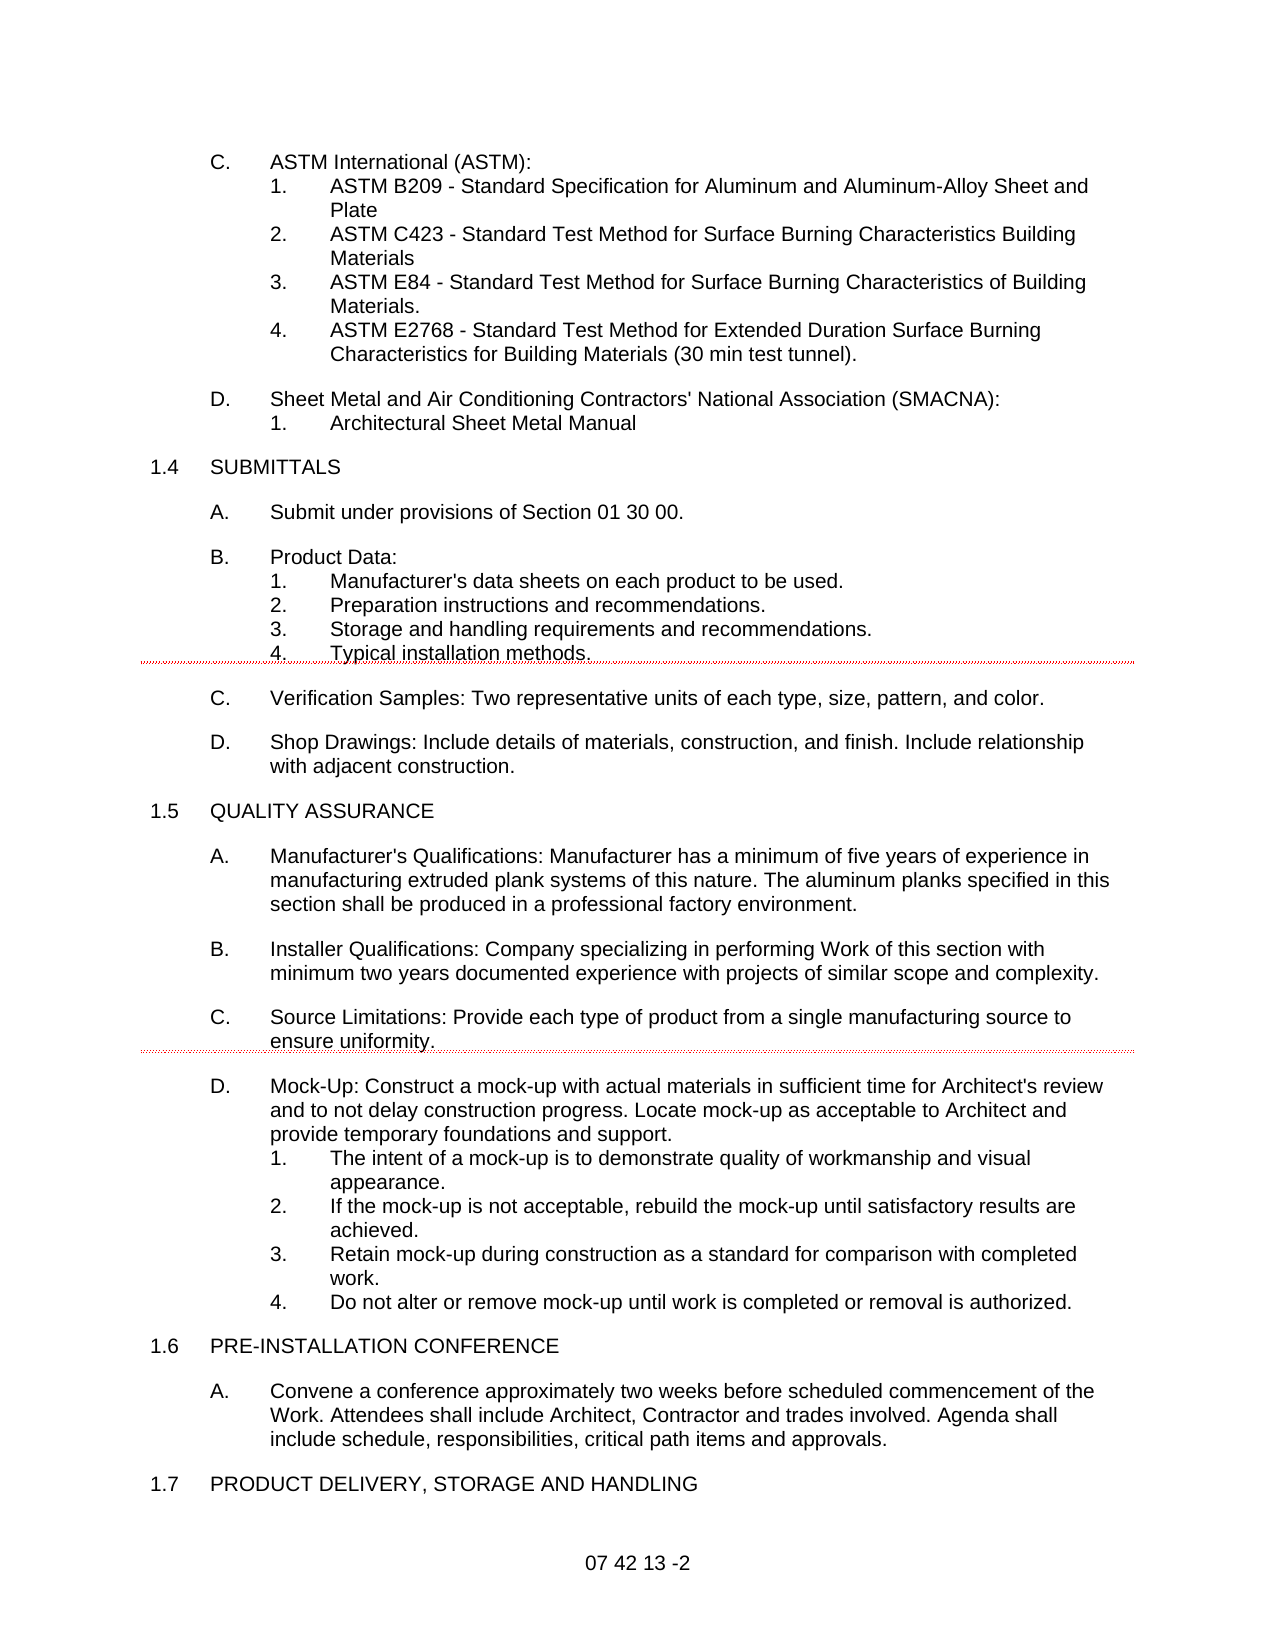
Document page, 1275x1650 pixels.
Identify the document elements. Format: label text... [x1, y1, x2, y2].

list ASTM C423 - Standard Test Method for Surface Burning Characteristics Building Materials [270, 222, 1125, 270]
list QUALITY ASSURANCE [150, 799, 1125, 823]
list Product Data: [210, 545, 1125, 569]
list ASTM E2768 - Standard Test Method for Extended Duration Surface Burning Characteristics for Building Materials (30 min test tunnel). [270, 318, 1125, 366]
list Verification Samples: Two representative units of each type, size, pattern, and color. [210, 685, 1125, 709]
list Do not alter or remove mock-up until work is completed or removal is authorized. [270, 1289, 1125, 1313]
list ASTM E84 - Standard Test Method for Surface Burning Characteristics of Building Materials. [270, 270, 1125, 318]
list Manufacturer's data sheets on each product to be used. [270, 569, 1125, 593]
list Source Limitations: Provide each type of product from a single manufacturing source to ensure uniformity. [210, 1005, 1125, 1053]
list ASTM International (ASTM): [210, 150, 1125, 174]
list Sheet Metal and Air Conditioning Contractors' National Association (SMACNA): [210, 386, 1125, 410]
list If the mock-up is not acceptable, rebuild the mock-up until satisfactory results are achieved. [270, 1194, 1125, 1242]
list ASTM B209 - Standard Specification for Aluminum and Aluminum-Alloy Sheet and Plate [270, 174, 1125, 222]
list Submit under provisions of Section 01 30 00. [210, 500, 1125, 524]
list PRODUCT DELIVERY, STORAGE AND HANDLING [150, 1472, 1125, 1496]
list Convene a conference approximately two weeks before scheduled commencement of the Work. Attendees shall include Architect, Contractor and trades involved. Agenda shall include schedule, responsibilities, critical path items and approvals. [210, 1379, 1125, 1451]
list The intent of a mock-up is to demonstrate quality of workmanship and visual appearance. [270, 1146, 1125, 1194]
list Mock-Up: Construct a mock-up with actual materials in sufficient time for Architect's review and to not delay construction progress. Locate mock-up as acceptable to Architect and provide temporary foundations and support. [210, 1074, 1125, 1146]
list Installer Qualifications: Company specializing in performing Work of this section with minimum two years documented experience with projects of similar scope and complexity. [210, 936, 1125, 984]
list Architectural Sheet Metal Manual [270, 410, 1125, 434]
list Retain mock-up during construction as a standard for comparison with completed work. [270, 1242, 1125, 1289]
list Manufacturer's Qualifications: Manufacturer has a minimum of five years of experience in manufacturing extruded plank systems of this nature. The aluminum planks specified in this section shall be produced in a professional factory environment. [210, 844, 1125, 916]
list Typical installation methods. [270, 641, 1125, 664]
list PRE-INSTALLATION CONFERENCE [150, 1334, 1125, 1358]
list SUBMITTALS [150, 455, 1125, 479]
list Shop Drawings: Include details of materials, construction, and finish. Include relationship with adjacent construction. [210, 730, 1125, 778]
list Preparation instructions and recommendations. [270, 593, 1125, 617]
list Storage and handling requirements and recommendations. [270, 617, 1125, 641]
